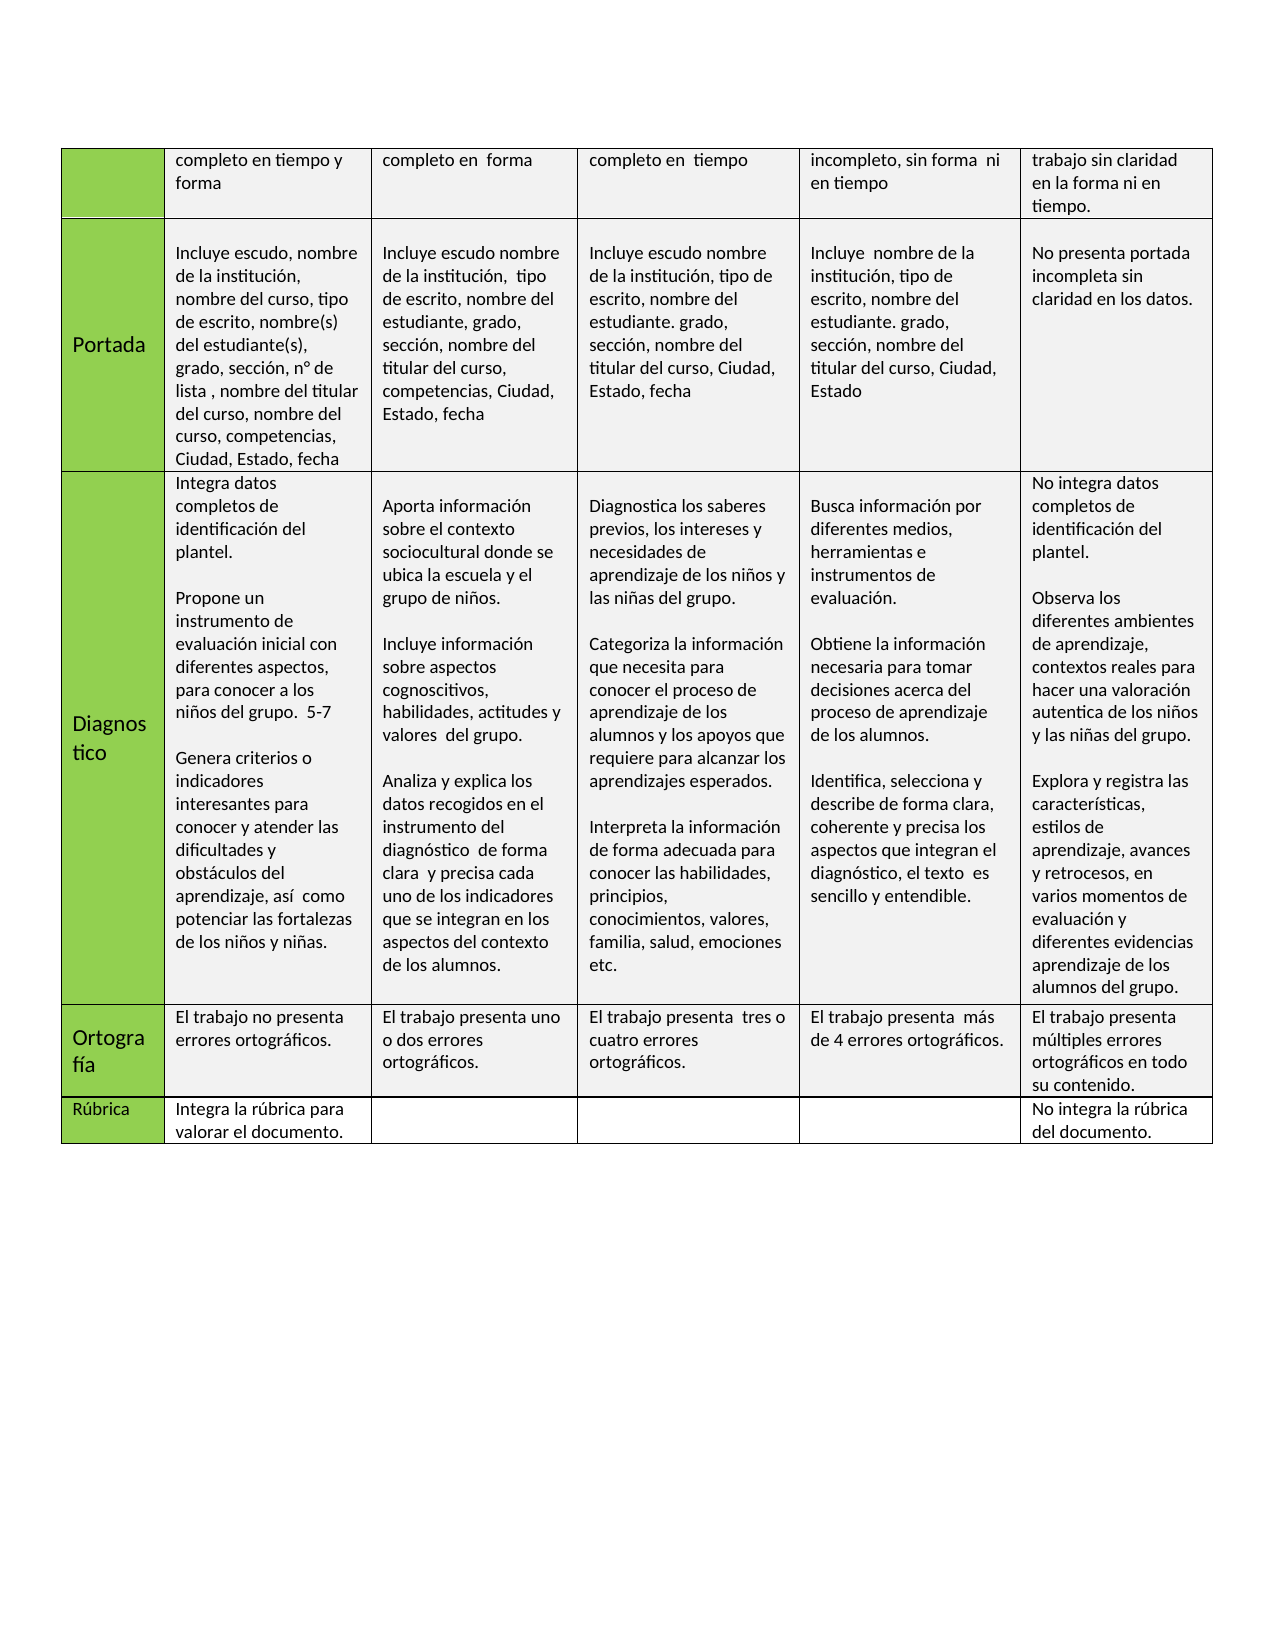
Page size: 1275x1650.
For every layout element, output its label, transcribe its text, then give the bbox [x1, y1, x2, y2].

table_cell Busca información por diferentes medios, herramientas e instrumentos de evaluación. Obtiene la información necesaria para tomar decisiones acerca del proceso de aprendizaje de los alumnos. Identifica, selecciona y describe de forma clara, coherente y precisa los aspectos que integran el diagnóstico, el texto es sencillo y entendible. [800, 472, 1020, 1004]
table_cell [1021, 149, 1212, 217]
table_cell No integra la rúbrica del documento. [1021, 1098, 1212, 1143]
table_cell Integra la rúbrica para valorar el documento. [165, 1098, 371, 1143]
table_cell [800, 149, 1020, 217]
table_cell Portada [62, 219, 164, 471]
table_cell Incluye escudo, nombre de la institución, nombre del curso, tipo de escrito, nombre(s) del estudiante(s), grado, sección, n° de lista , nombre del titular del curso, nombre del curso, competencias, Ciudad, Estado, fecha [165, 219, 371, 471]
table_cell No presenta portada incompleta sin claridad en los datos. [1021, 219, 1212, 471]
table_cell Rúbrica [62, 1098, 164, 1143]
table_cell El trabajo no presenta errores ortográficos. [165, 1005, 371, 1096]
table_cell [372, 1098, 577, 1143]
table_cell Diagnostica los saberes previos, los intereses y necesidades de aprendizaje de los niños y las niñas del grupo. Categoriza la información que necesita para conocer el proceso de aprendizaje de los alumnos y los apoyos que requiere para alcanzar los aprendizajes esperados. Interpreta la información de forma adecuada para conocer las habilidades, principios, conocimientos, valores, familia, salud, emociones etc. [578, 472, 799, 1004]
table_cell [578, 1098, 799, 1143]
table_cell Diagnostico [62, 472, 164, 1004]
table_cell El trabajo presenta múltiples errores ortográficos en todo su contenido. [1021, 1005, 1212, 1096]
table_cell [800, 1098, 1020, 1143]
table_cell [165, 149, 371, 217]
table_cell No integra datos completos de identificación del plantel. Observa los diferentes ambientes de aprendizaje, contextos reales para hacer una valoración autentica de los niños y las niñas del grupo. Explora y registra las características, estilos de aprendizaje, avances y retrocesos, en varios momentos de evaluación y diferentes evidencias aprendizaje de los alumnos del grupo. [1021, 472, 1212, 1004]
table_cell Aporta información sobre el contexto sociocultural donde se ubica la escuela y el grupo de niños. Incluye información sobre aspectos cognoscitivos, habilidades, actitudes y valores del grupo. Analiza y explica los datos recogidos en el instrumento del diagnóstico de forma clara y precisa cada uno de los indicadores que se integran en los aspectos del contexto de los alumnos. [372, 472, 577, 1004]
table_cell Entrega [62, 149, 164, 217]
table_cell Integra datos completos de identificación del plantel. Propone un instrumento de evaluación inicial con diferentes aspectos, para conocer a los niños del grupo. 5-7 Genera criterios o indicadores interesantes para conocer y atender las dificultades y obstáculos del aprendizaje, así como potenciar las fortalezas de los niños y niñas. [165, 472, 371, 1004]
table_cell El trabajo presenta más de 4 errores ortográficos. [800, 1005, 1020, 1096]
table_cell Ortografía [62, 1005, 164, 1096]
table_cell Incluye escudo nombre de la institución, tipo de escrito, nombre del estudiante, grado, sección, nombre del titular del curso, competencias, Ciudad, Estado, fecha [372, 219, 577, 471]
table_cell Incluye nombre de la institución, tipo de escrito, nombre del estudiante. grado, sección, nombre del titular del curso, Ciudad, Estado [800, 219, 1020, 471]
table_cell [578, 149, 799, 217]
table_cell El trabajo presenta tres o cuatro errores ortográficos. [578, 1005, 799, 1096]
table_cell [372, 149, 577, 217]
table_cell Incluye escudo nombre de la institución, tipo de escrito, nombre del estudiante. grado, sección, nombre del titular del curso, Ciudad, Estado, fecha [578, 219, 799, 471]
table_cell El trabajo presenta uno o dos errores ortográficos. [372, 1005, 577, 1096]
